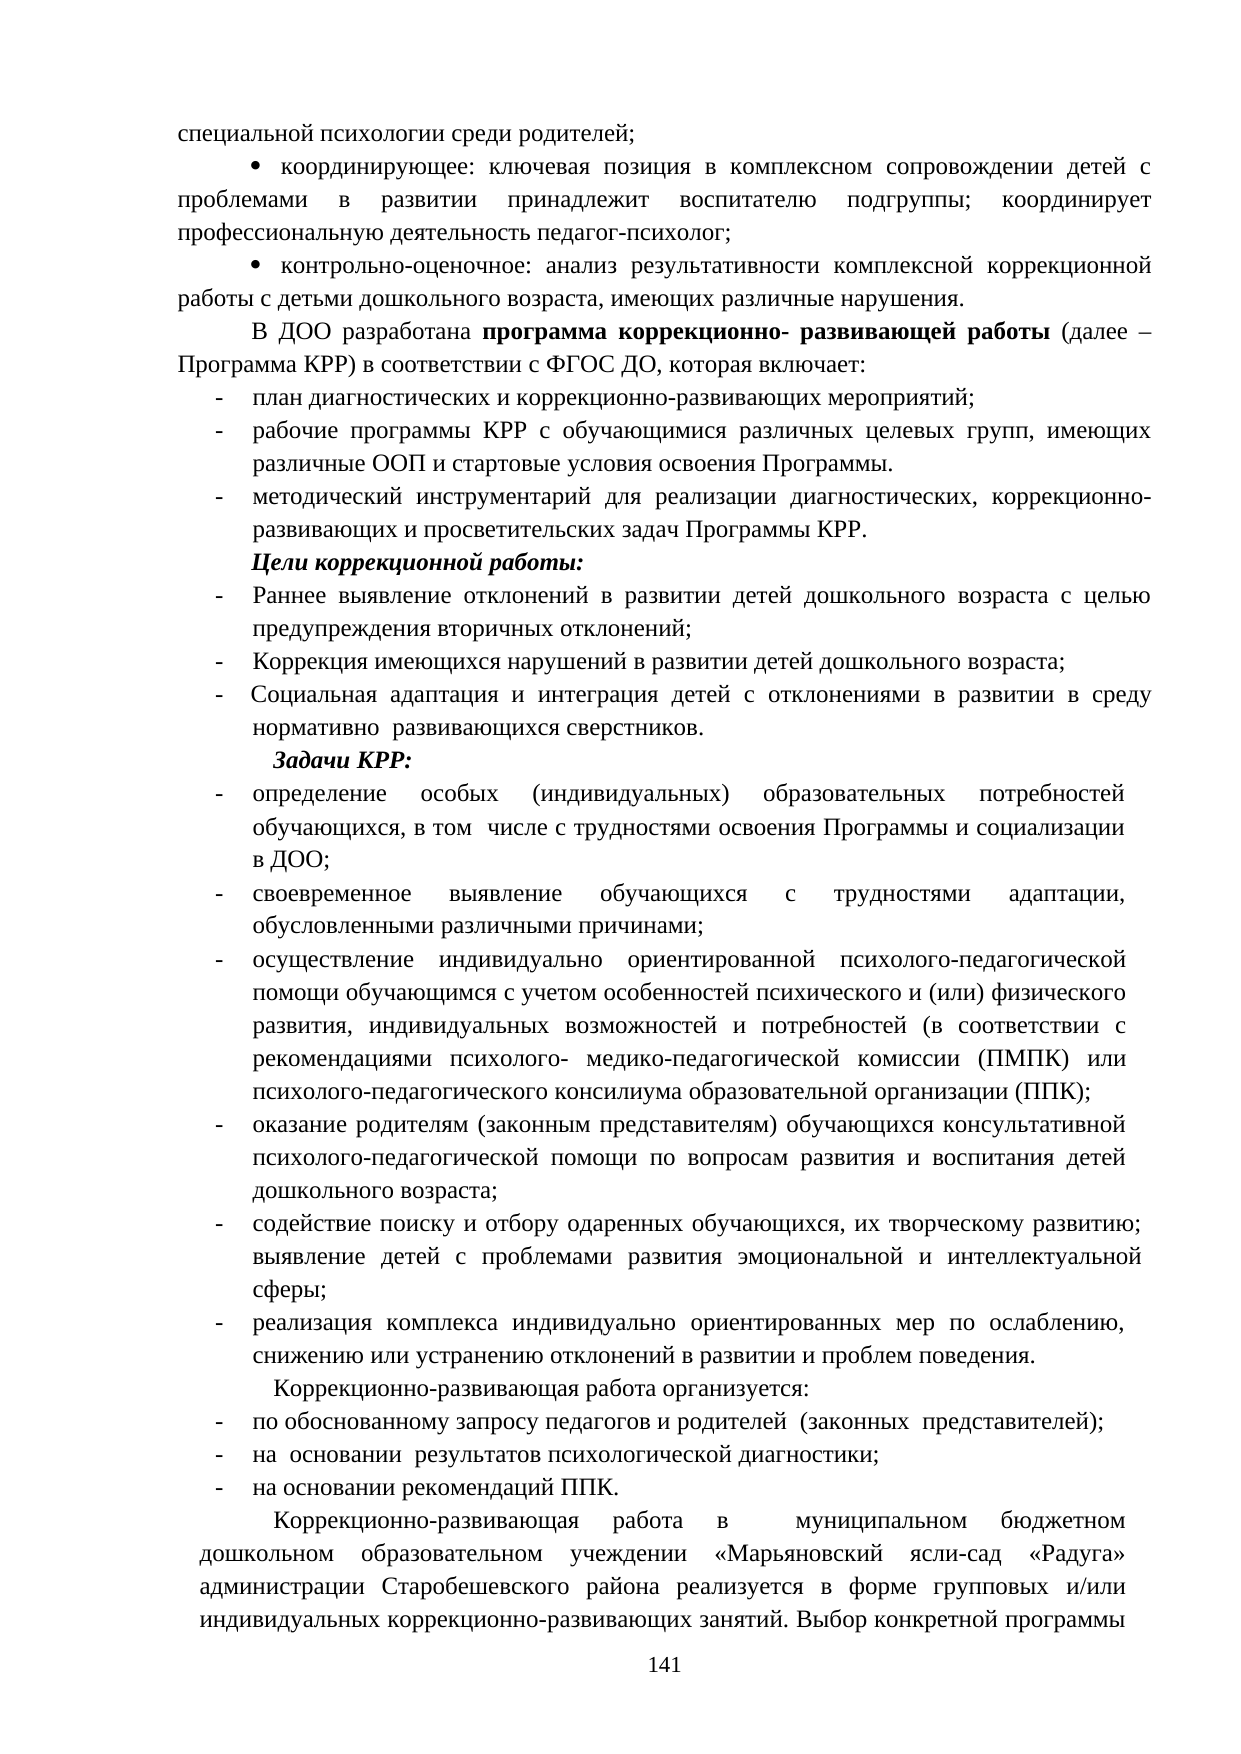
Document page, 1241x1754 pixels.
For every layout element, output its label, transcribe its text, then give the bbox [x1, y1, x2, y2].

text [199, 1505, 1126, 1633]
text Задачи КРР: [273, 746, 1152, 774]
list Коррекция имеющихся нарушений в развитии детей дошкольного возраста; [215, 646, 1152, 675]
list на основании рекомендаций ППК. [215, 1472, 1126, 1501]
text Коррекционно-развивающая работа организуется: [199, 1373, 1126, 1402]
text В ДОО разработана программа коррекционно- развивающей работы (далее – Программа КРР) в соответствии с ФГОС ДО, которая включает: [177, 316, 1152, 378]
list определение особых (индивидуальных) образовательных потребностей обучающихся, в том числе с трудностями освоения Программы и социализации в ДОО; [215, 778, 1125, 873]
list содействие поиску и отбору одаренных обучающихся, их творческому развитию; выявление детей с проблемами развития эмоциональной и интеллектуальной сферы; [215, 1208, 1142, 1303]
list методический инструментарий для реализации диагностических, коррекционно- развивающих и просветительских задач Программы КРР. [215, 481, 1152, 543]
list координирующее: ключевая позиция в комплексном сопровождении детей с проблемами в развитии принадлежит воспитателю подгруппы; координирует профессиональную деятельность педагог-психолог; [177, 151, 1152, 246]
list рабочие программы КРР с обучающимися различных целевых групп, имеющих различные ООП и стартовые условия освоения Программы. [215, 415, 1152, 477]
list оказание родителям (законным представителям) обучающихся консультативной психолого-педагогической помощи по вопросам развития и воспитания детей дошкольного возраста; [215, 1109, 1126, 1203]
list план диагностических и коррекционно-развивающих мероприятий; [215, 382, 1152, 411]
list Раннее выявление отклонений в развитии детей дошкольного возраста с целью предупреждения вторичных отклонений; [215, 580, 1152, 642]
list осуществление индивидуально ориентированной психолого-педагогической помощи обучающимся с учетом особенностей психического и (или) физического развития, индивидуальных возможностей и потребностей (в соответствии с рекомендациями психолого- медико-педагогической комиссии (ПМПК) или психолого-педагогического консилиума образовательной организации (ППК); [215, 944, 1126, 1104]
list контрольно-оценочное: анализ результативности комплексной коррекционной работы с детьми дошкольного возраста, имеющих различные нарушения. [177, 250, 1152, 312]
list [177, 118, 1152, 147]
list на основании результатов психологической диагностики; [215, 1439, 1126, 1468]
list Социальная адаптация и интеграция детей с отклонениями в развитии в среду нормативно развивающихся сверстников. [215, 679, 1152, 741]
text Цели коррекционной работы: [177, 547, 1152, 576]
list своевременное выявление обучающихся с трудностями адаптации, обусловленными различными причинами; [215, 878, 1125, 939]
list реализация комплекса индивидуально ориентированных мер по ослаблению, снижению или устранению отклонений в развитии и проблем поведения. [215, 1307, 1125, 1369]
list по обоснованному запросу педагогов и родителей (законных представителей); [215, 1406, 1126, 1435]
